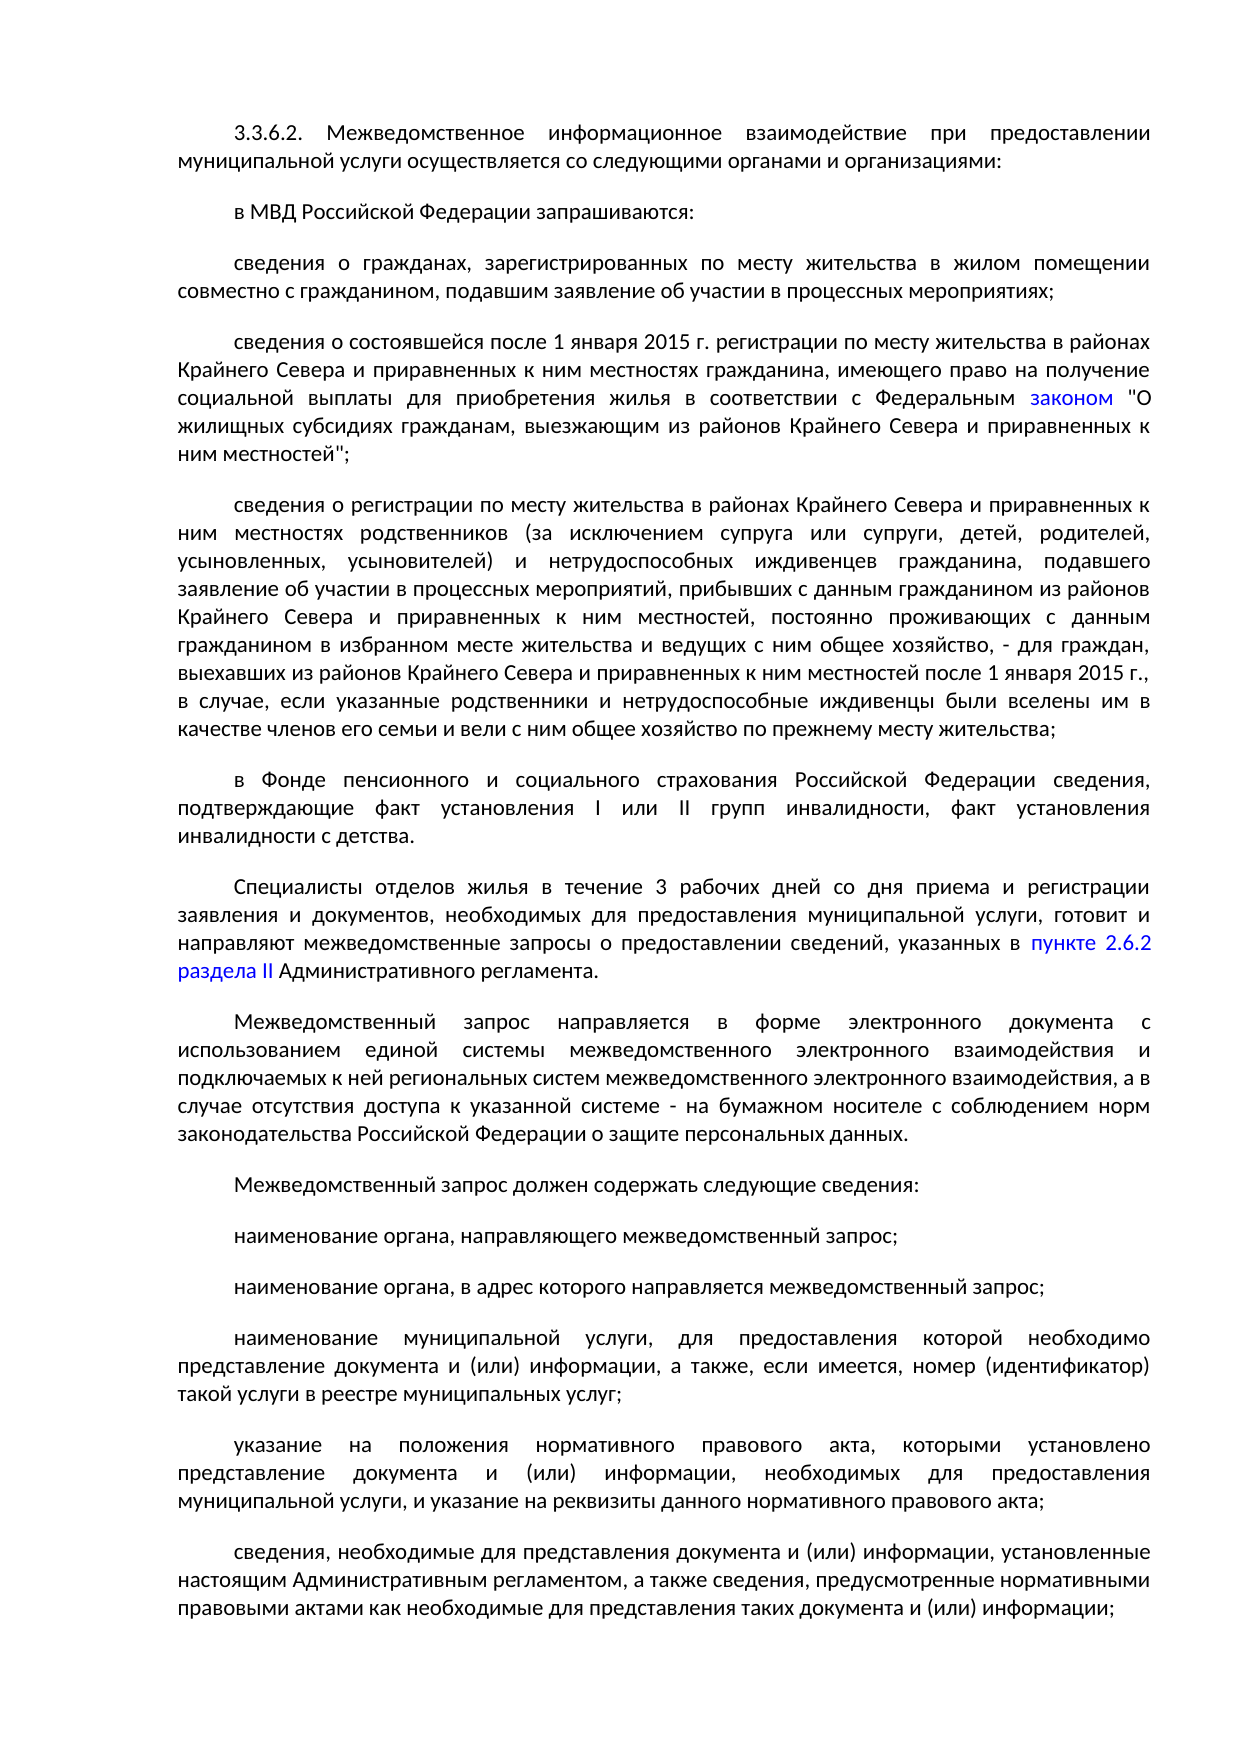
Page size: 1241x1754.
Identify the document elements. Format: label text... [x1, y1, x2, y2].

text Межведомственный запрос направляется в форме электронного документа с использованием единой системы межведомственного электронного взаимодействия и подключаемых к ней региональных систем межведомственного электронного взаимодействия, а в случае отсутствия доступа к указанной системе - на бумажном носителе с соблюдением норм законодательства Российской Федерации о защите персональных данных. [177, 1007, 1152, 1147]
text указание на положения нормативного правового акта, которыми установлено представление документа и (или) информации, необходимых для предоставления муниципальной услуги, и указание на реквизиты данного нормативного правового акта; [177, 1430, 1152, 1514]
text Специалисты отделов жилья в течение 3 рабочих дней со дня приема и регистрации заявления и документов, необходимых для предоставления муниципальной услуги, готовит и направляют межведомственные запросы о предоставлении сведений, указанных в пункте 2.6.2 раздела II Административного регламента. [177, 872, 1152, 984]
text наименование органа, направляющего межведомственный запрос; [177, 1221, 1152, 1249]
text сведения о регистрации по месту жительства в районах Крайнего Севера и приравненных к ним местностях родственников (за исключением супруга или супруги, детей, родителей, усыновленных, усыновителей) и нетрудоспособных иждивенцев гражданина, подавшего заявление об участии в процессных мероприятий, прибывших с данным гражданином из районов Крайнего Севера и приравненных к ним местностей, постоянно проживающих с данным гражданином в избранном месте жительства и ведущих с ним общее хозяйство, - для граждан, выехавших из районов Крайнего Севера и приравненных к ним местностей после 1 января 2015 г., в случае, если указанные родственники и нетрудоспособные иждивенцы были вселены им в качестве членов его семьи и вели с ним общее хозяйство по прежнему месту жительства; [177, 490, 1152, 742]
text в МВД Российской Федерации запрашиваются: [177, 197, 1152, 225]
text наименование муниципальной услуги, для предоставления которой необходимо представление документа и (или) информации, а также, если имеется, номер (идентификатор) такой услуги в реестре муниципальных услуг; [177, 1323, 1152, 1407]
text 3.3.6.2. Межведомственное информационное взаимодействие при предоставлении муниципальной услуги осуществляется со следующими органами и организациями: [177, 118, 1152, 174]
text сведения, необходимые для представления документа и (или) информации, установленные настоящим Административным регламентом, а также сведения, предусмотренные нормативными правовыми актами как необходимые для представления таких документа и (или) информации; [177, 1537, 1152, 1621]
text сведения о гражданах, зарегистрированных по месту жительства в жилом помещении совместно с гражданином, подавшим заявление об участии в процессных мероприятиях; [177, 248, 1152, 304]
text в Фонде пенсионного и социального страхования Российской Федерации сведения, подтверждающие факт установления I или II групп инвалидности, факт установления инвалидности с детства. [177, 765, 1152, 849]
text сведения о состоявшейся после 1 января 2015 г. регистрации по месту жительства в районах Крайнего Севера и приравненных к ним местностях гражданина, имеющего право на получение социальной выплаты для приобретения жилья в соответствии с Федеральным законом "О жилищных субсидиях гражданам, выезжающим из районов Крайнего Севера и приравненных к ним местностей"; [177, 327, 1152, 467]
text Межведомственный запрос должен содержать следующие сведения: [177, 1170, 1152, 1198]
text наименование органа, в адрес которого направляется межведомственный запрос; [177, 1272, 1152, 1300]
